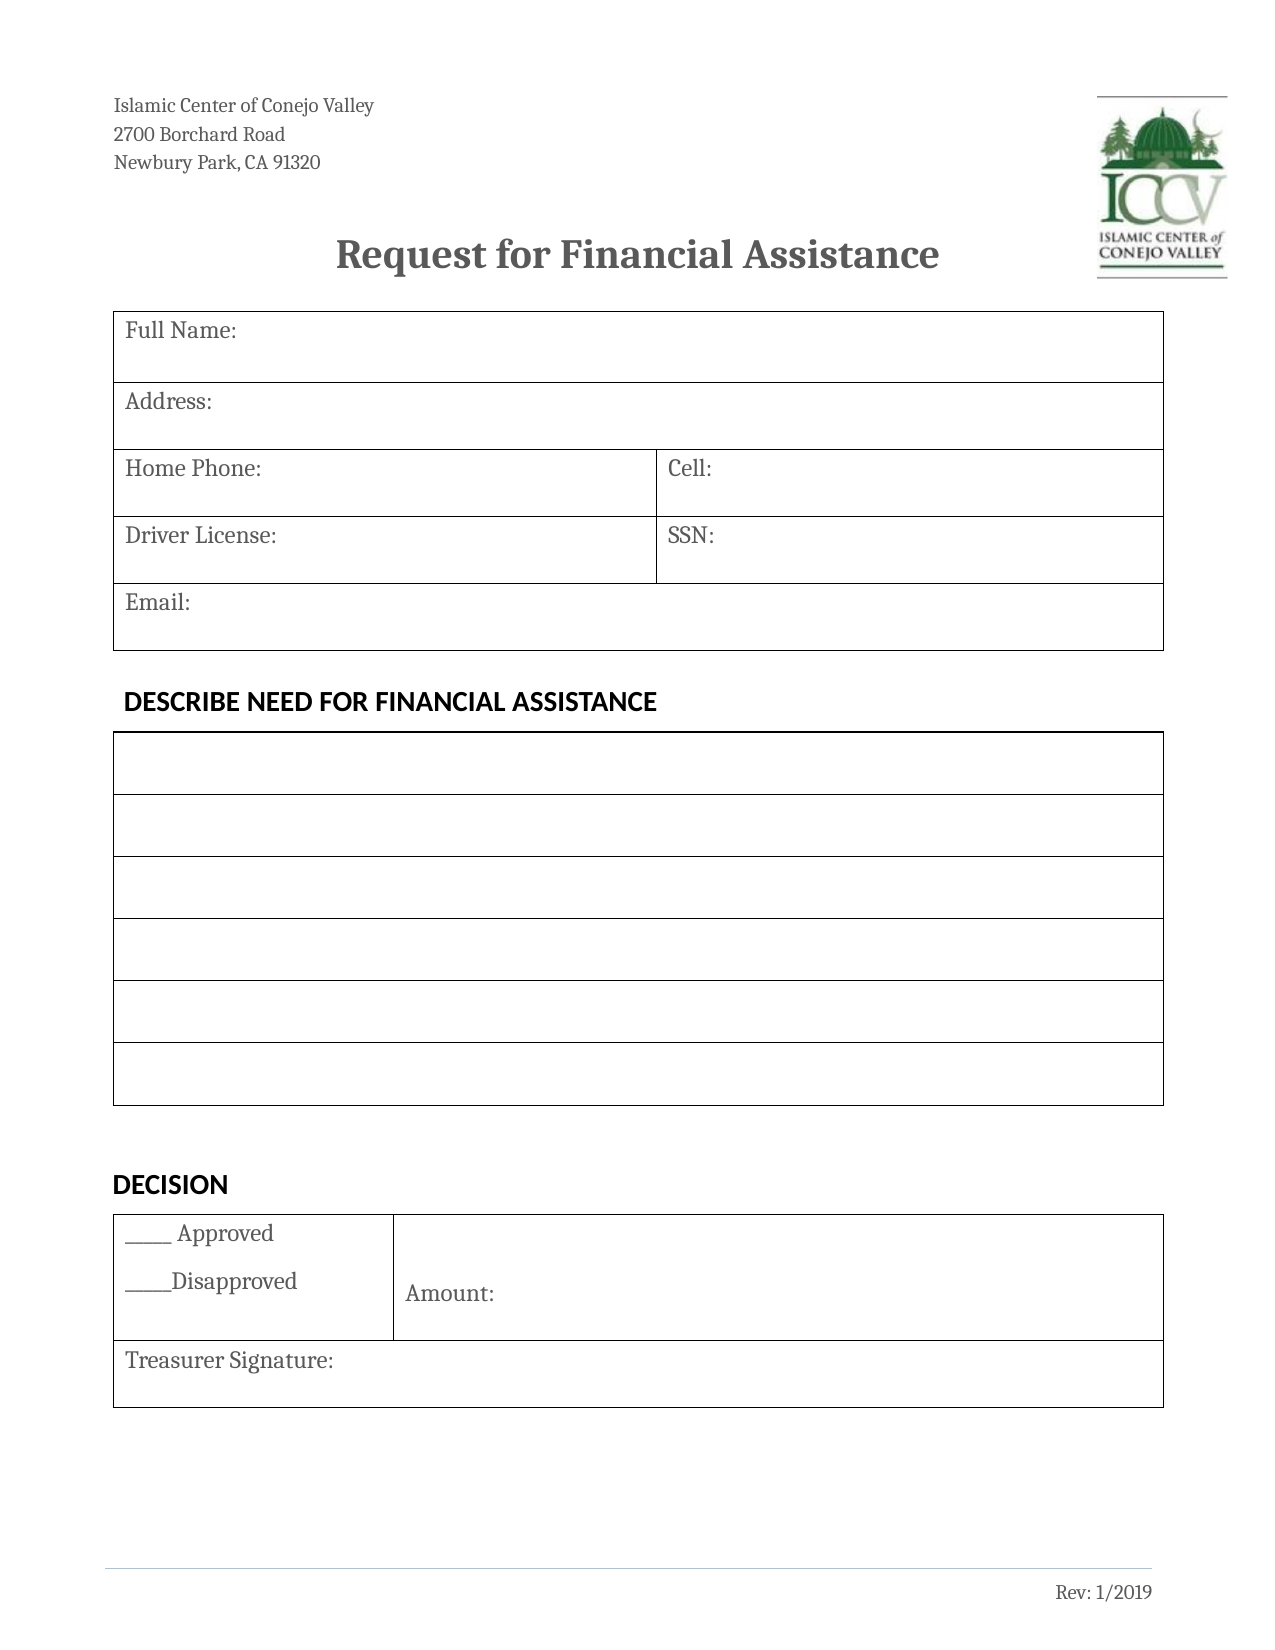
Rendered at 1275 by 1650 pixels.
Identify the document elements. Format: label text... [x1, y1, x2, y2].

table_cell Driver License: [114, 517, 656, 583]
table_header Describe Need for financial assistance [113, 683, 742, 731]
table_cell [114, 1043, 1163, 1104]
table_cell [114, 981, 1163, 1042]
table_cell Treasurer Signature: [114, 1341, 1163, 1407]
table_header Full Name: [114, 312, 1163, 382]
table_header _____ Approved _____Disapproved [114, 1215, 393, 1340]
table_cell [114, 919, 1163, 980]
table_header [114, 733, 1163, 793]
table_cell Cell: [657, 450, 1163, 516]
picture [1077, 90, 1260, 290]
table_cell Email: [114, 584, 1163, 650]
table_cell [114, 795, 1163, 856]
table_header Amount: [394, 1215, 1163, 1340]
text decision [112, 1166, 1162, 1202]
table_cell [114, 857, 1163, 918]
table_cell SSN: [657, 517, 1163, 583]
table_cell Address: [114, 383, 1163, 449]
table_cell Home Phone: [114, 450, 656, 516]
